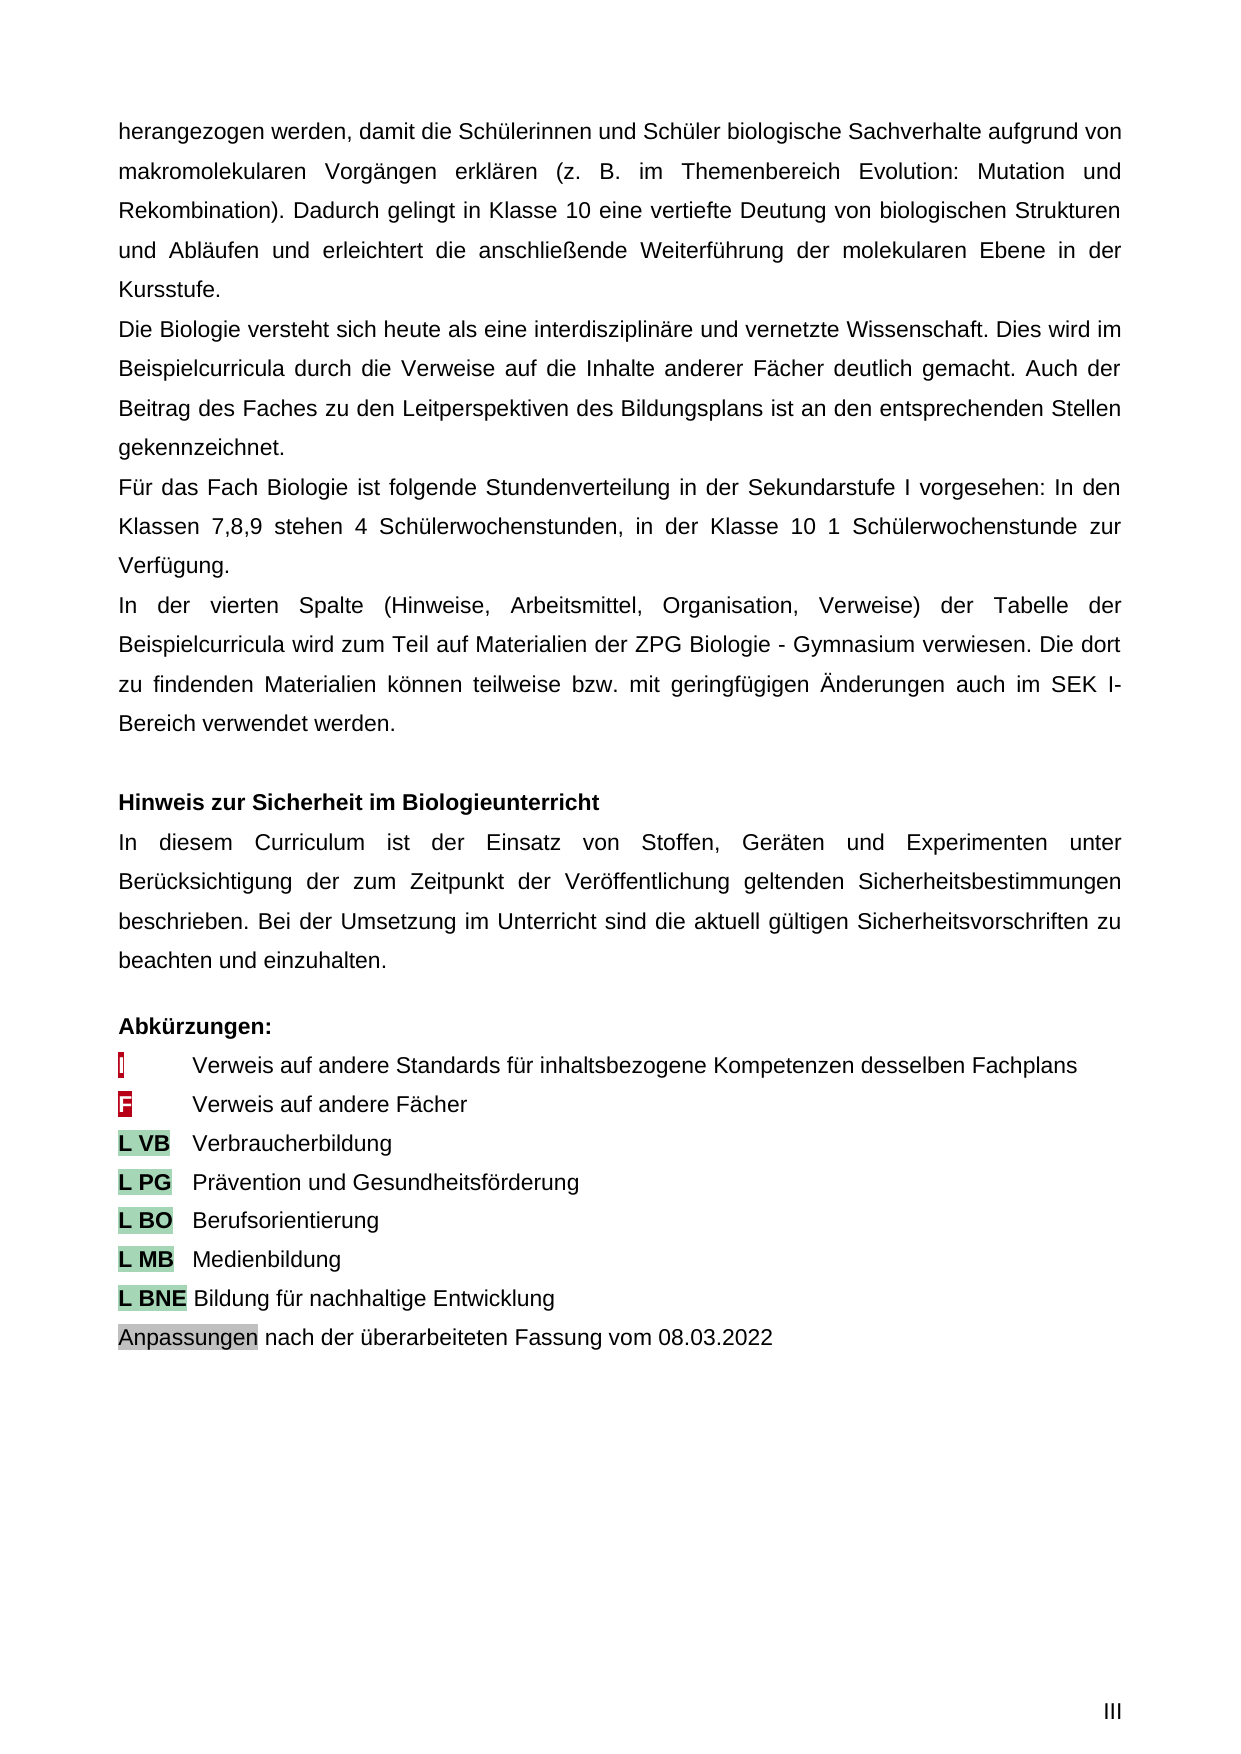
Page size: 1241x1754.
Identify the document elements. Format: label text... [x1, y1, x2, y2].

text Die Biologie versteht sich heute als eine interdisziplinäre und vernetzte Wissenschaft. Dies wird im Beispielcurricula durch die Verweise auf die Inhalte anderer Fächer deutlich gemacht. Auch der Beitrag des Faches zu den Leitperspektiven des Bildungsplans ist an den entsprechenden Stellen gekennzeichnet. [118, 316, 1122, 460]
text In der vierten Spalte (Hinweise, Arbeitsmittel, Organisation, Verweise) der Tabelle der Beispielcurricula wird zum Teil auf Materialien der ZPG Biologie - Gymnasium verwiesen. Die dort zu findenden Materialien können teilweise bzw. mit geringfügigen Änderungen auch im SEK I-Bereich verwendet werden. [118, 592, 1122, 737]
text I Verweis auf andere Standards für inhaltsbezogene Kompetenzen desselben Fachplans [124, 1052, 1122, 1078]
text L BNE Bildung für nachhaltige Entwicklung [187, 1285, 1122, 1311]
text Abkürzungen: [118, 1013, 1122, 1039]
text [118, 118, 1122, 302]
text F Verweis auf andere Fächer [132, 1091, 1122, 1117]
text Hinweis zur Sicherheit im Biologieunterricht [118, 789, 1122, 816]
text Anpassungen nach der überarbeiteten Fassung vom 08.03.2022 [258, 1324, 1122, 1350]
text Für das Fach Biologie ist folgende Stundenverteilung in der Sekundarstufe I vorgesehen: In den Klassen 7,8,9 stehen 4 Schülerwochenstunden, in der Klasse 10 1 Schülerwochenstunde zur Verfügung. [118, 473, 1122, 579]
text L VB Verbraucherbildung [118, 1129, 1122, 1156]
text L PG Prävention und Gesundheitsförderung [118, 1168, 1122, 1195]
text L BO Berufsorientierung [173, 1207, 1122, 1234]
text In diesem Curriculum ist der Einsatz von Stoffen, Geräten und Experimenten unter Berücksichtigung der zum Zeitpunkt der Veröffentlichung geltenden Sicherheitsbestimmungen beschrieben. Bei der Umsetzung im Unterricht sind die aktuell gültigen Sicherheitsvorschriften zu beachten und einzuhalten. [118, 829, 1122, 973]
text L MB Medienbildung [174, 1246, 1122, 1272]
